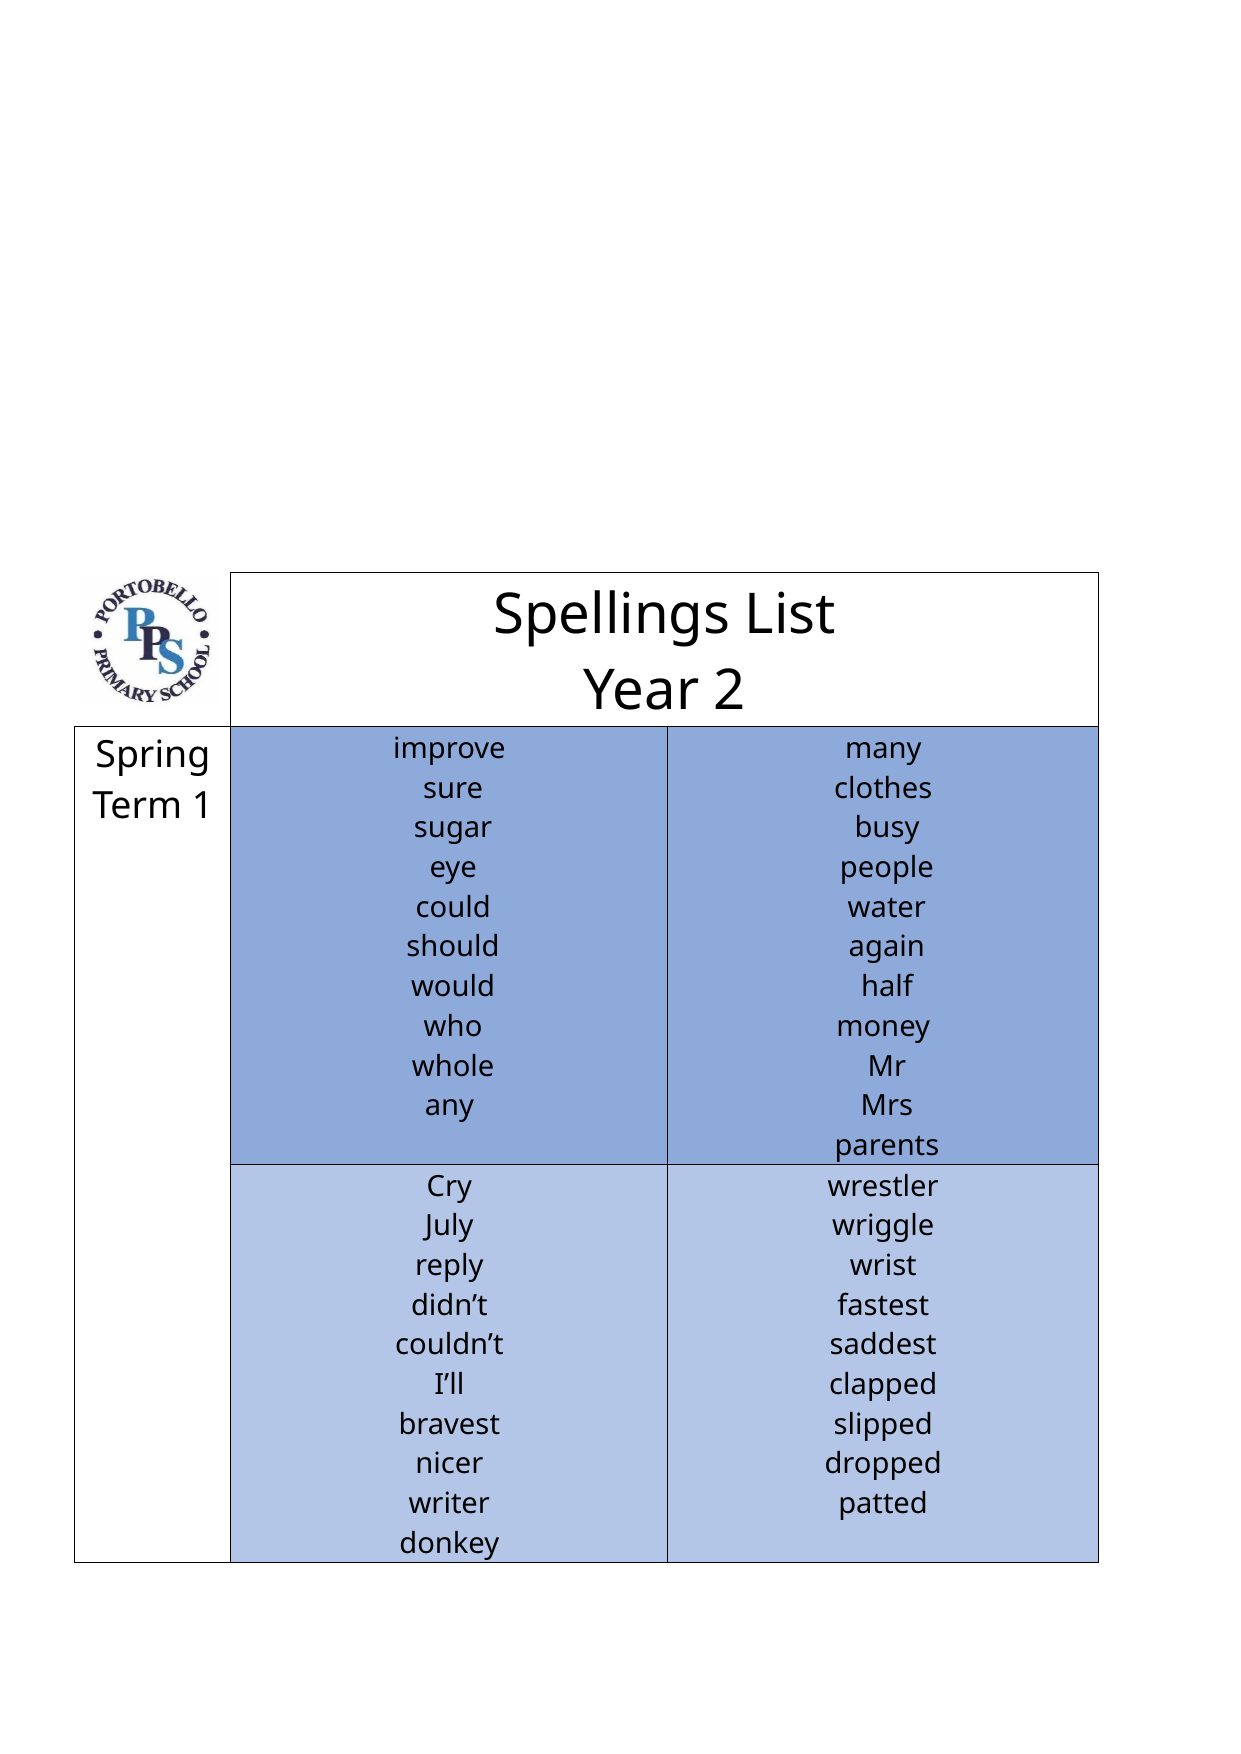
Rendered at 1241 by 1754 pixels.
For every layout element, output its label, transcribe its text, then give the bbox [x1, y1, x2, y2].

table_cell many clothes busy people water again half money Mr Mrs parents [668, 727, 1098, 1164]
table_header [75, 572, 230, 726]
picture [80, 575, 222, 709]
table_cell wrestler wriggle wrist fastest saddest clapped slipped dropped patted [668, 1165, 1098, 1562]
table_cell improve sure sugar eye could should would who whole any [231, 727, 667, 1164]
table_cell Spring Term 1 [75, 727, 230, 1562]
table_header Spellings List Year 2 [231, 573, 1098, 726]
table_cell Cry July reply didn’t couldn’t I’ll bravest nicer writer donkey [231, 1165, 667, 1562]
